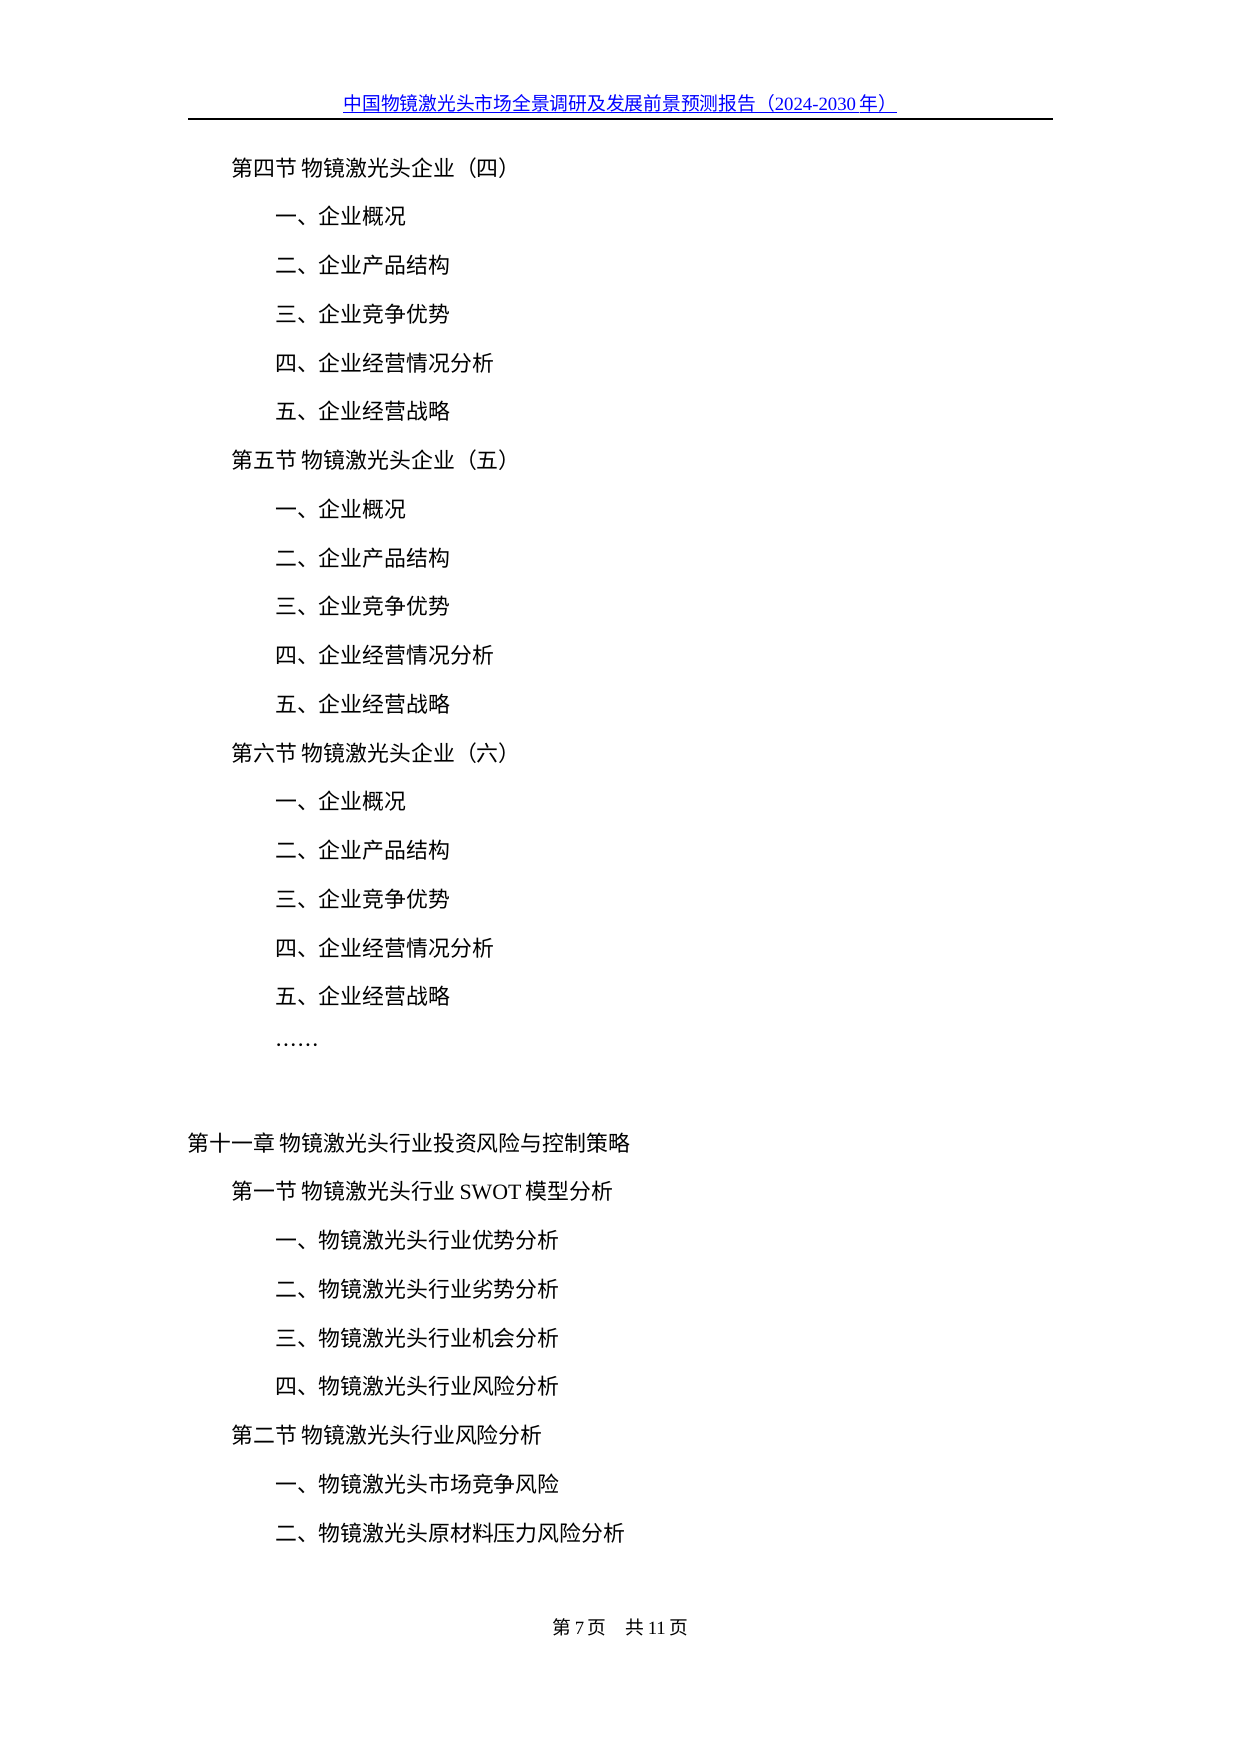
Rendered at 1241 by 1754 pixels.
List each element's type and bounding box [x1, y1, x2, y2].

text [187, 150, 1053, 1548]
